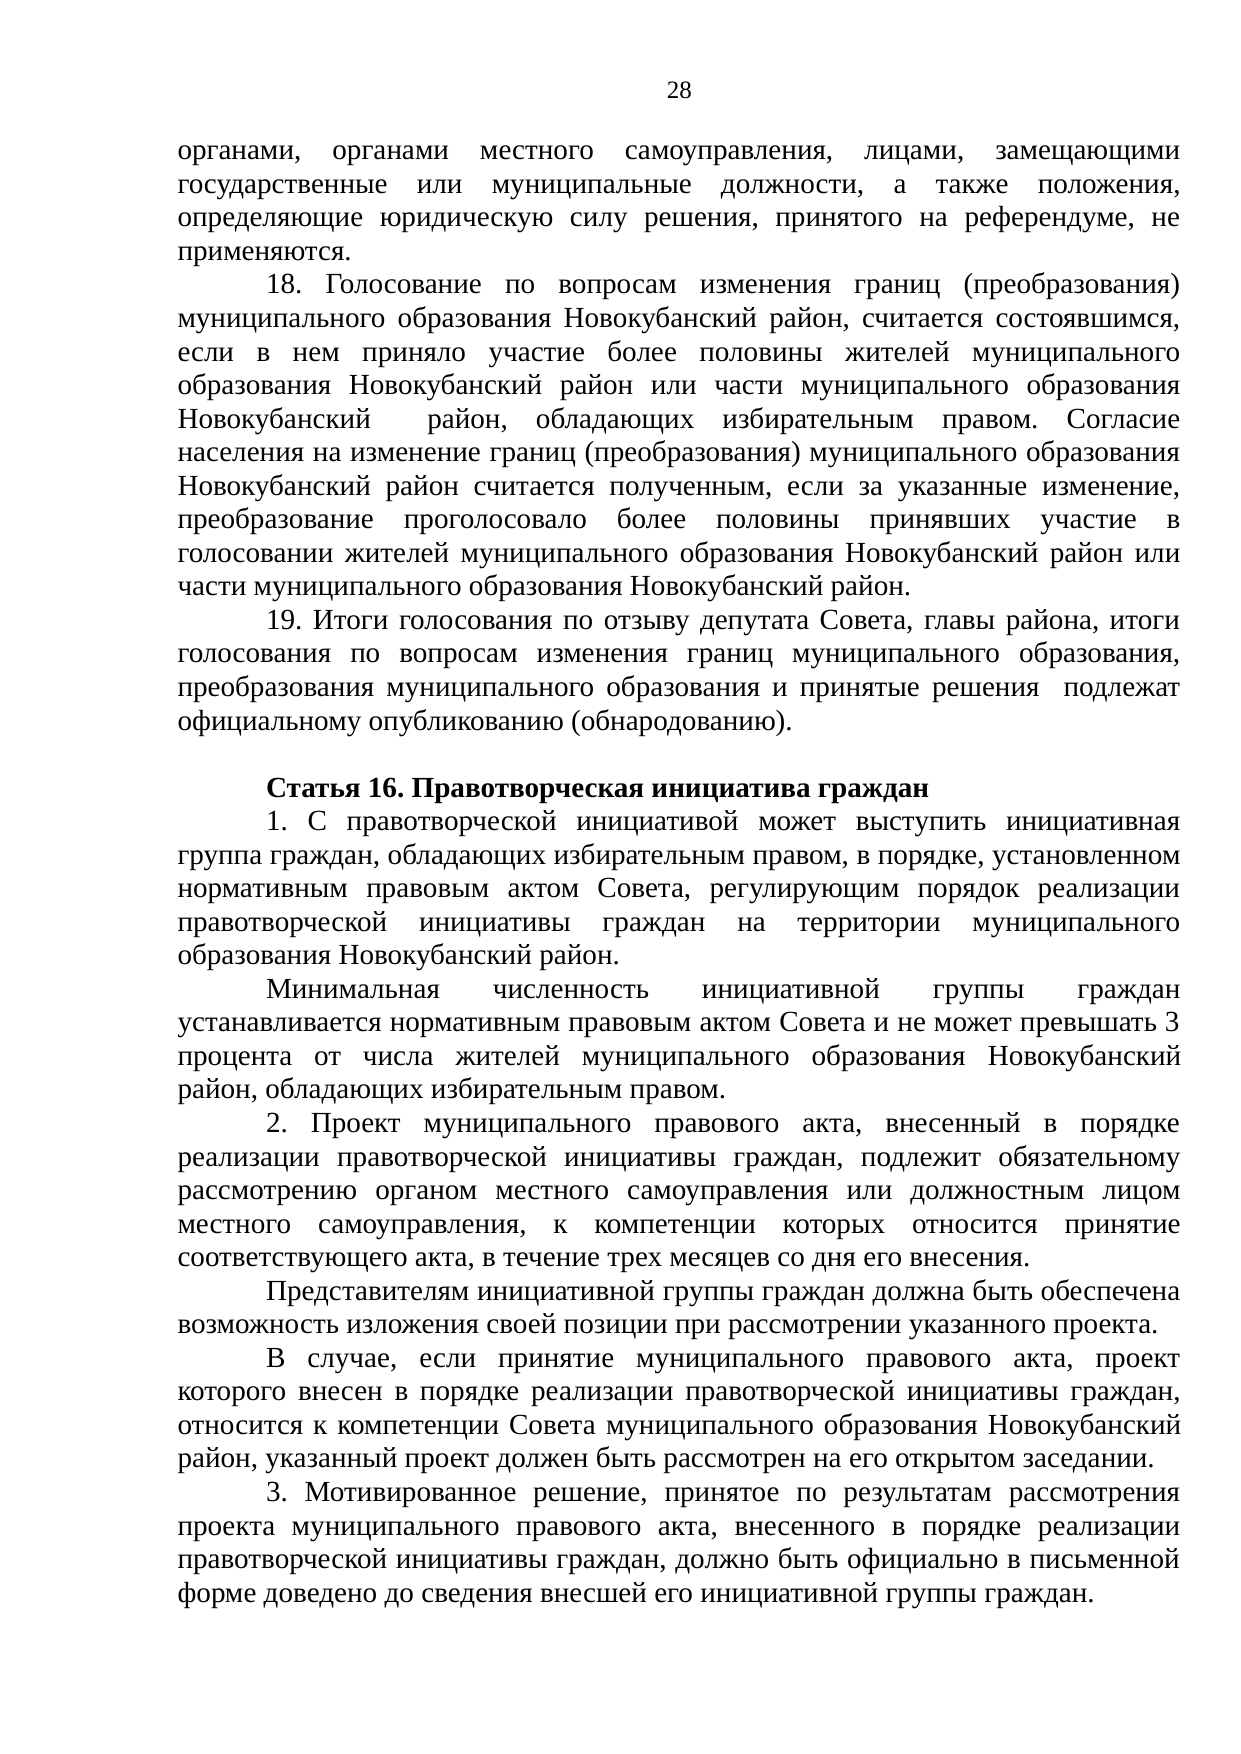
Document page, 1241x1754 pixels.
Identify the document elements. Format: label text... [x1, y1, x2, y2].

text 3. Мотивированное решение, принятое по результатам рассмотрения проекта муниципального правового акта, внесенного в порядке реализации правотворческой инициативы граждан, должно быть официально в письменной форме доведено до сведения внесшей его инициативной группы граждан. [177, 1474, 1181, 1608]
text Представителям инициативной группы граждан должна быть обеспечена возможность изложения своей позиции при рассмотрении указанного проекта. [177, 1273, 1181, 1340]
text 19. Итоги голосования по отзыву депутата Совета, главы района, итоги голосования по вопросам изменения границ муниципального образования, преобразования муниципального образования и принятые решения подлежат официальному опубликованию (обнародованию). [177, 602, 1181, 736]
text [177, 132, 1181, 267]
text 1. С правотворческой инициативой может выступить инициативная группа граждан, обладающих избирательным правом, в порядке, установленном нормативным правовым актом Совета, регулирующим порядок реализации правотворческой инициативы граждан на территории муниципального образования Новокубанский район. [177, 803, 1181, 971]
text Статья 16. Правотворческая инициатива граждан [177, 770, 1181, 803]
text В случае, если принятие муниципального правового акта, проект которого внесен в порядке реализации правотворческой инициативы граждан, относится к компетенции Совета муниципального образования Новокубанский район, указанный проект должен быть рассмотрен на его открытом заседании. [177, 1340, 1181, 1474]
text 2. Проект муниципального правового акта, внесенный в порядке реализации правотворческой инициативы граждан, подлежит обязательному рассмотрению органом местного самоуправления или должностным лицом местного самоуправления, к компетенции которых относится принятие соответствующего акта, в течение трех месяцев со дня его внесения. [177, 1105, 1181, 1273]
text 18. Голосование по вопросам изменения границ (преобразования) муниципального образования Новокубанский район, считается состоявшимся, если в нем приняло участие более половины жителей муниципального образования Новокубанский район или части муниципального образования Новокубанский район, обладающих избирательным правом. Согласие населения на изменение границ (преобразования) муниципального образования Новокубанский район считается полученным, если за указанные изменение, преобразование проголосовало более половины принявших участие в голосовании жителей муниципального образования Новокубанский район или части муниципального образования Новокубанский район. [177, 267, 1181, 602]
text Минимальная численность инициативной группы граждан устанавливается нормативным правовым актом Совета и не может превышать 3 процента от числа жителей муниципального образования Новокубанский район, обладающих избирательным правом. [177, 971, 1181, 1105]
